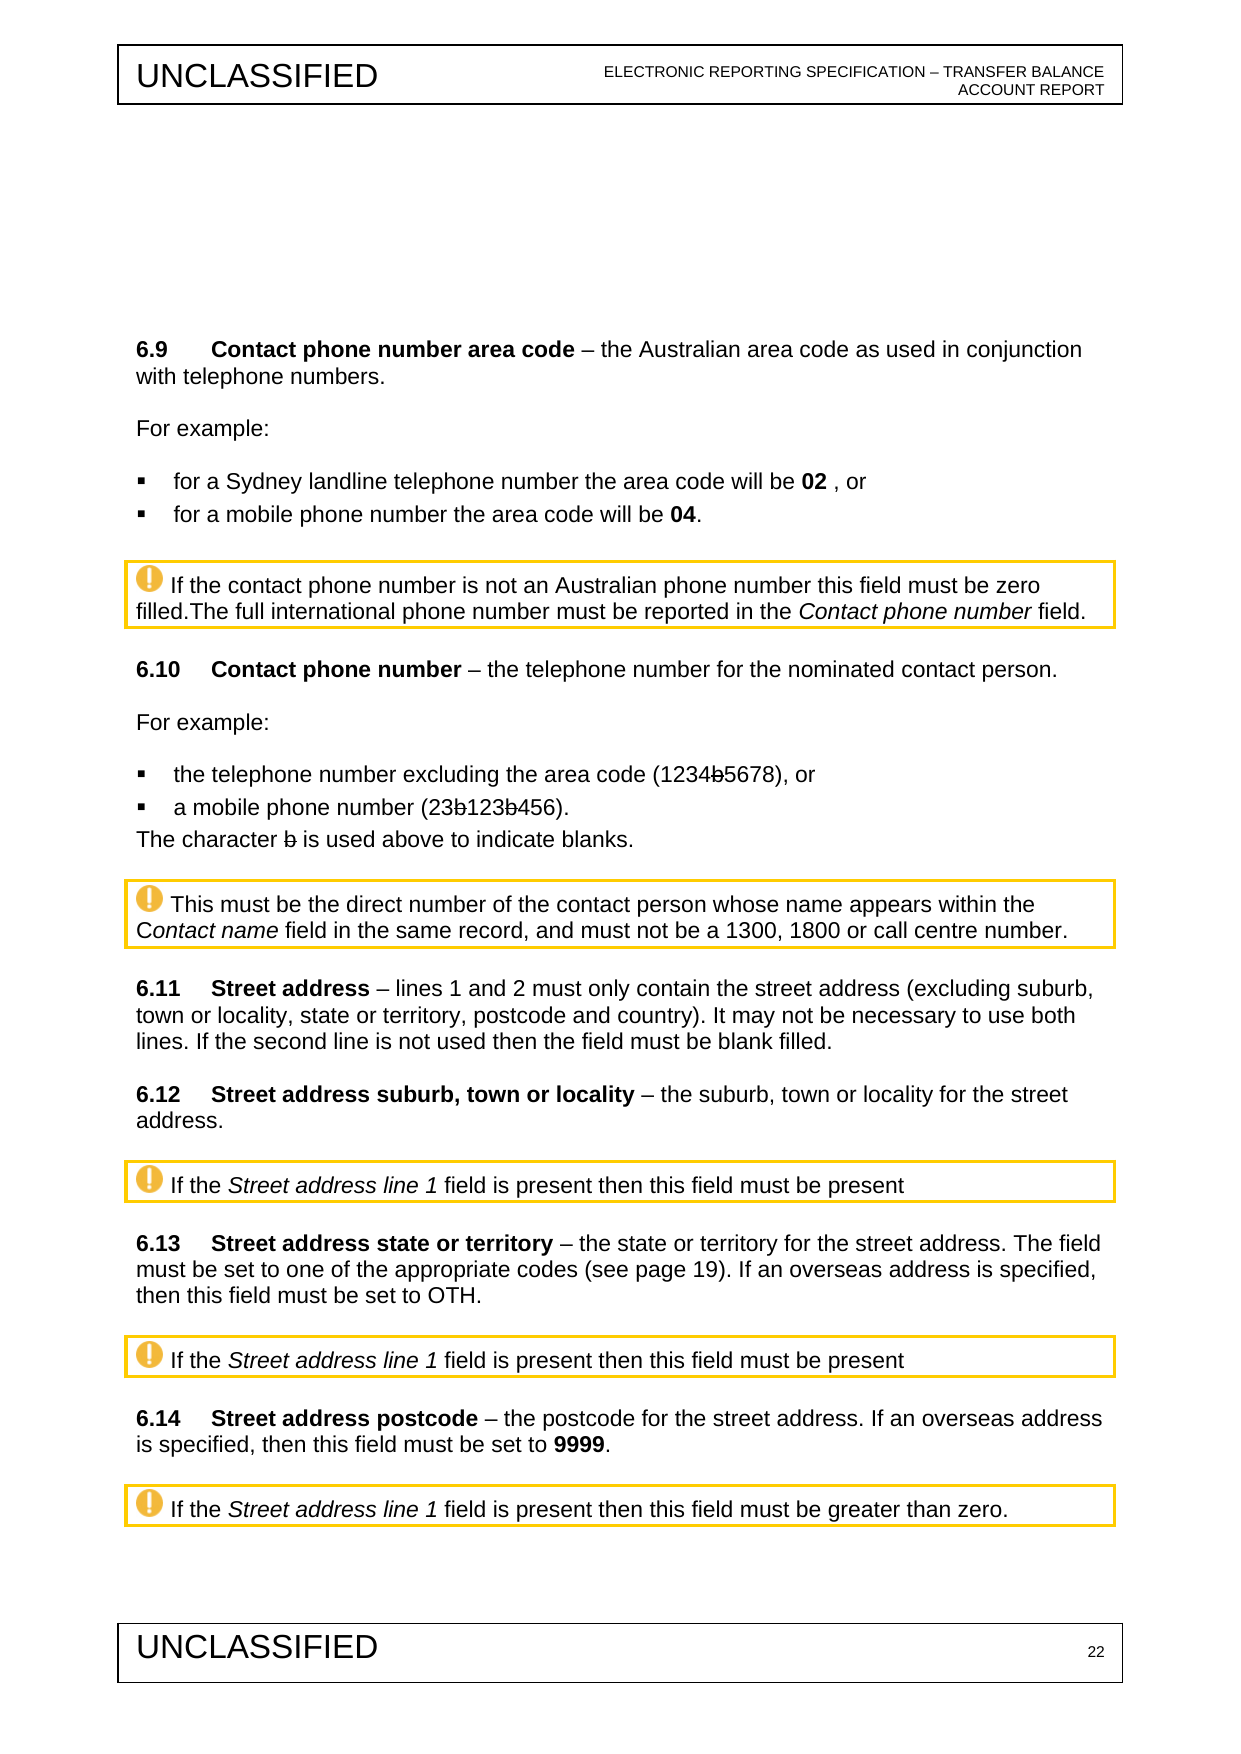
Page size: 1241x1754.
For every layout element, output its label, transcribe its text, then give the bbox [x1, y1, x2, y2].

text For example: [136, 708, 1104, 735]
picture [135, 1489, 164, 1518]
list for a Sydney landline telephone number the area code will be 02 , or [136, 468, 1104, 494]
text If the Street address line 1 field is present then this field must be present [128, 1163, 1113, 1200]
text 6.10 Contact phone number – the telephone number for the nominated contact person. [136, 656, 1104, 682]
text 6.12 Street address suburb, town or locality – the suburb, town or locality for the street address. [136, 1081, 1104, 1133]
picture [135, 1340, 164, 1369]
text If the contact phone number is not an Australian phone number this field must be zero filled.The full international phone number must be reported in the Contact phone number field. [128, 563, 1113, 626]
text 6.14 Street address postcode – the postcode for the street address. If an overseas address is specified, then this field must be set to 9999. [136, 1405, 1104, 1457]
text For example: [136, 415, 1104, 442]
text The character b is used above to indicate blanks. [136, 826, 1104, 853]
text 6.9 Contact phone number area code – the Australian area code as used in conjunction with telephone numbers. [136, 336, 1104, 389]
text This must be the direct number of the contact person whose name appears within the Contact name field in the same record, and must not be a 1300, 1800 or call centre number. [128, 882, 1113, 946]
text 6.11 Street address – lines 1 and 2 must only contain the street address (excluding suburb, town or locality, state or territory, postcode and country). It may not be necessary to use both lines. If the second line is not used then the field must be blank filled. [136, 975, 1104, 1054]
picture [135, 1165, 164, 1194]
text If the Street address line 1 field is present then this field must be greater than zero. [128, 1487, 1113, 1524]
list for a mobile phone number the area code will be 04. [136, 501, 1104, 527]
text If the Street address line 1 field is present then this field must be present [128, 1338, 1113, 1375]
picture [135, 565, 164, 593]
text 6.13 Street address state or territory – the state or territory for the street address. The field must be set to one of the appropriate codes (see page 19). If an overseas address is specified, then this field must be set to OTH. [136, 1229, 1104, 1309]
picture [135, 884, 164, 913]
list the telephone number excluding the area code (1234b5678), or [136, 761, 1104, 788]
list a mobile phone number (23b123b456). [136, 794, 1104, 820]
